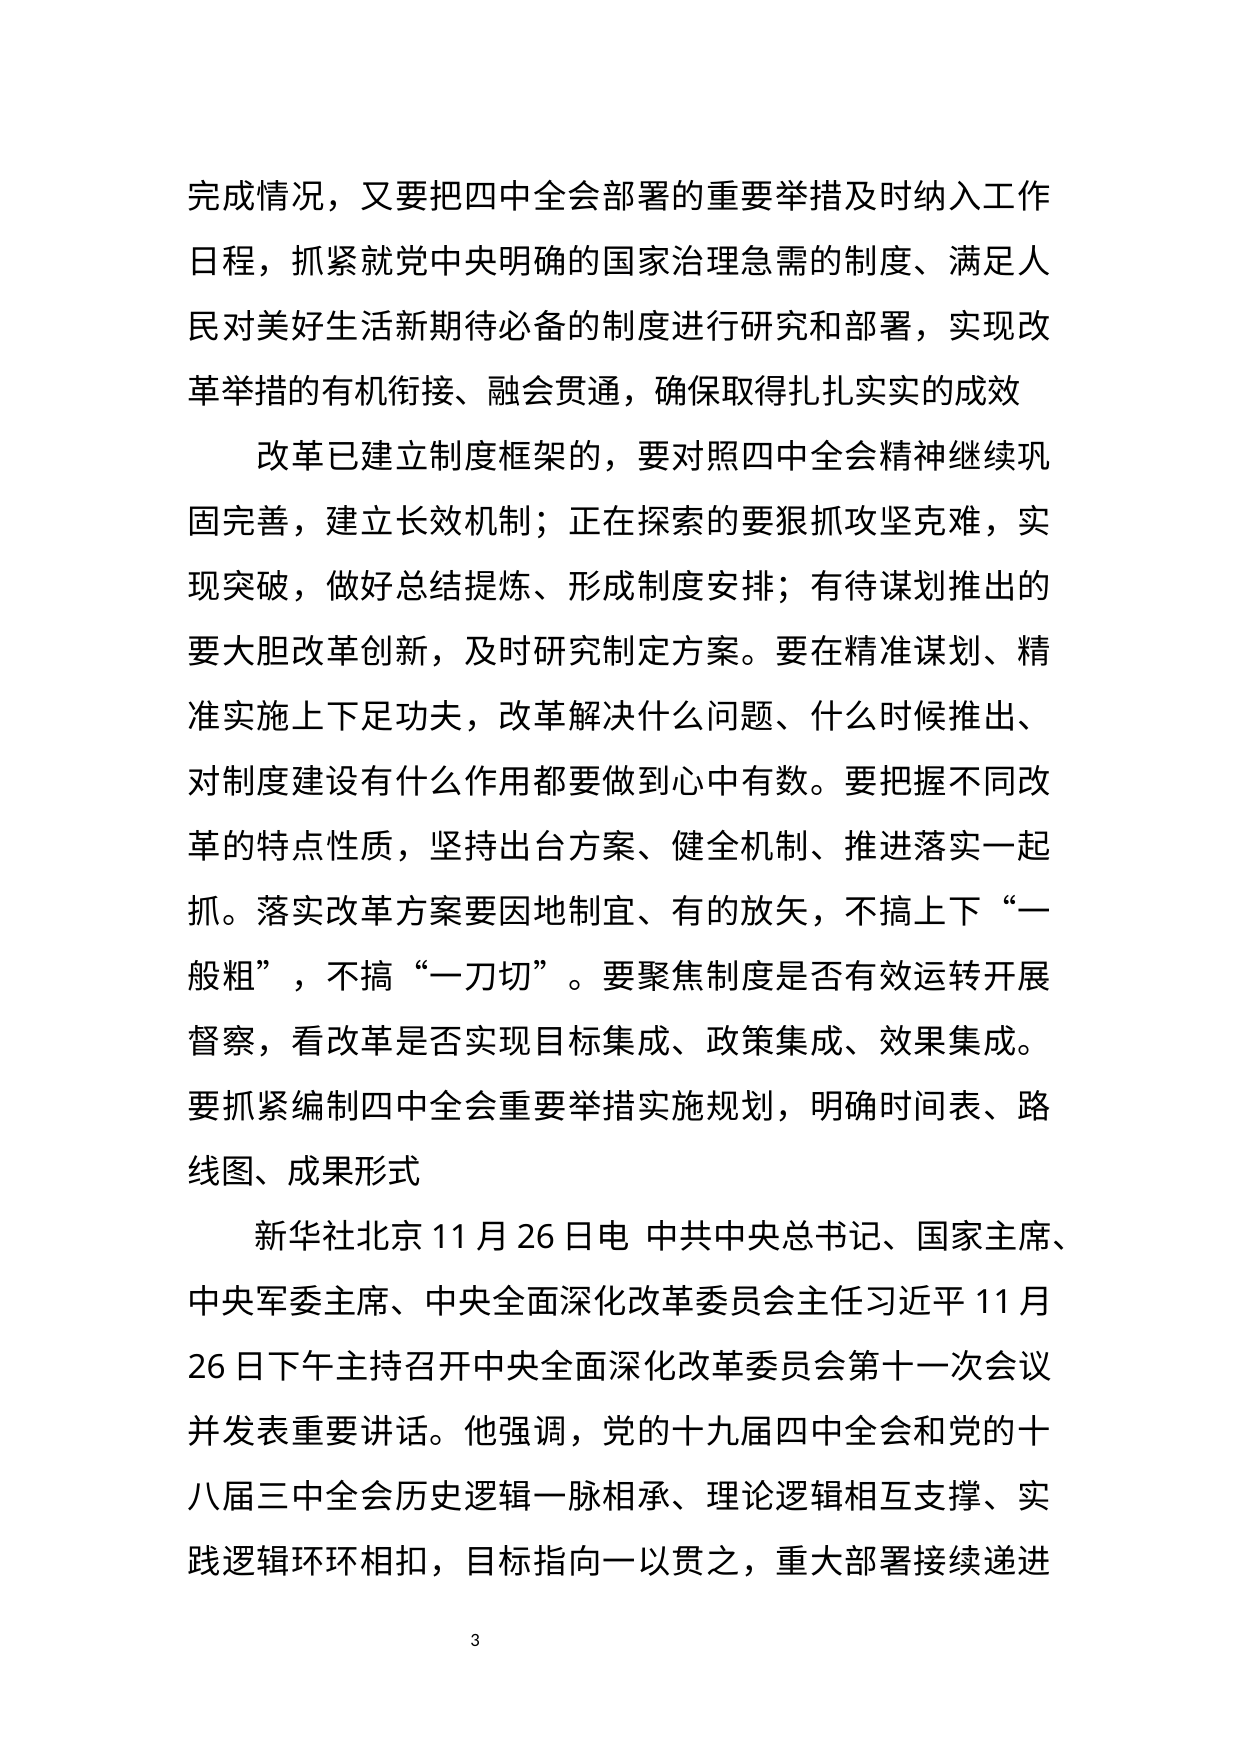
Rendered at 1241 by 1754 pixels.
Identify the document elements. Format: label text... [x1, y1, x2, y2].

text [187, 162, 1053, 422]
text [187, 1202, 1053, 1592]
text 改革已建立制度框架的，要对照四中全会精神继续巩固完善，建立长效机制；正在探索的要狠抓攻坚克难，实现突破，做好总结提炼、形成制度安排；有待谋划推出的，要大胆改革创新，及时研究制定方案。要在精准谋划、精准实施上下足功夫，改革解决什么问题、什么时候推出、对制度建设有什么作用都要做到心中有数。要把握不同改革的特点性质，坚持出台方案、健全机制、推进落实一起抓。落实改革方案要因地制宜、有的放矢，不搞上下“一般粗”，不搞“一刀切”。要聚焦制度是否有效运转开展督察，看改革是否实现目标集成、政策集成、效果集成。要抓紧编制四中全会重要举措实施规划，明确时间表、路线图、成果形式 [187, 422, 1053, 1202]
